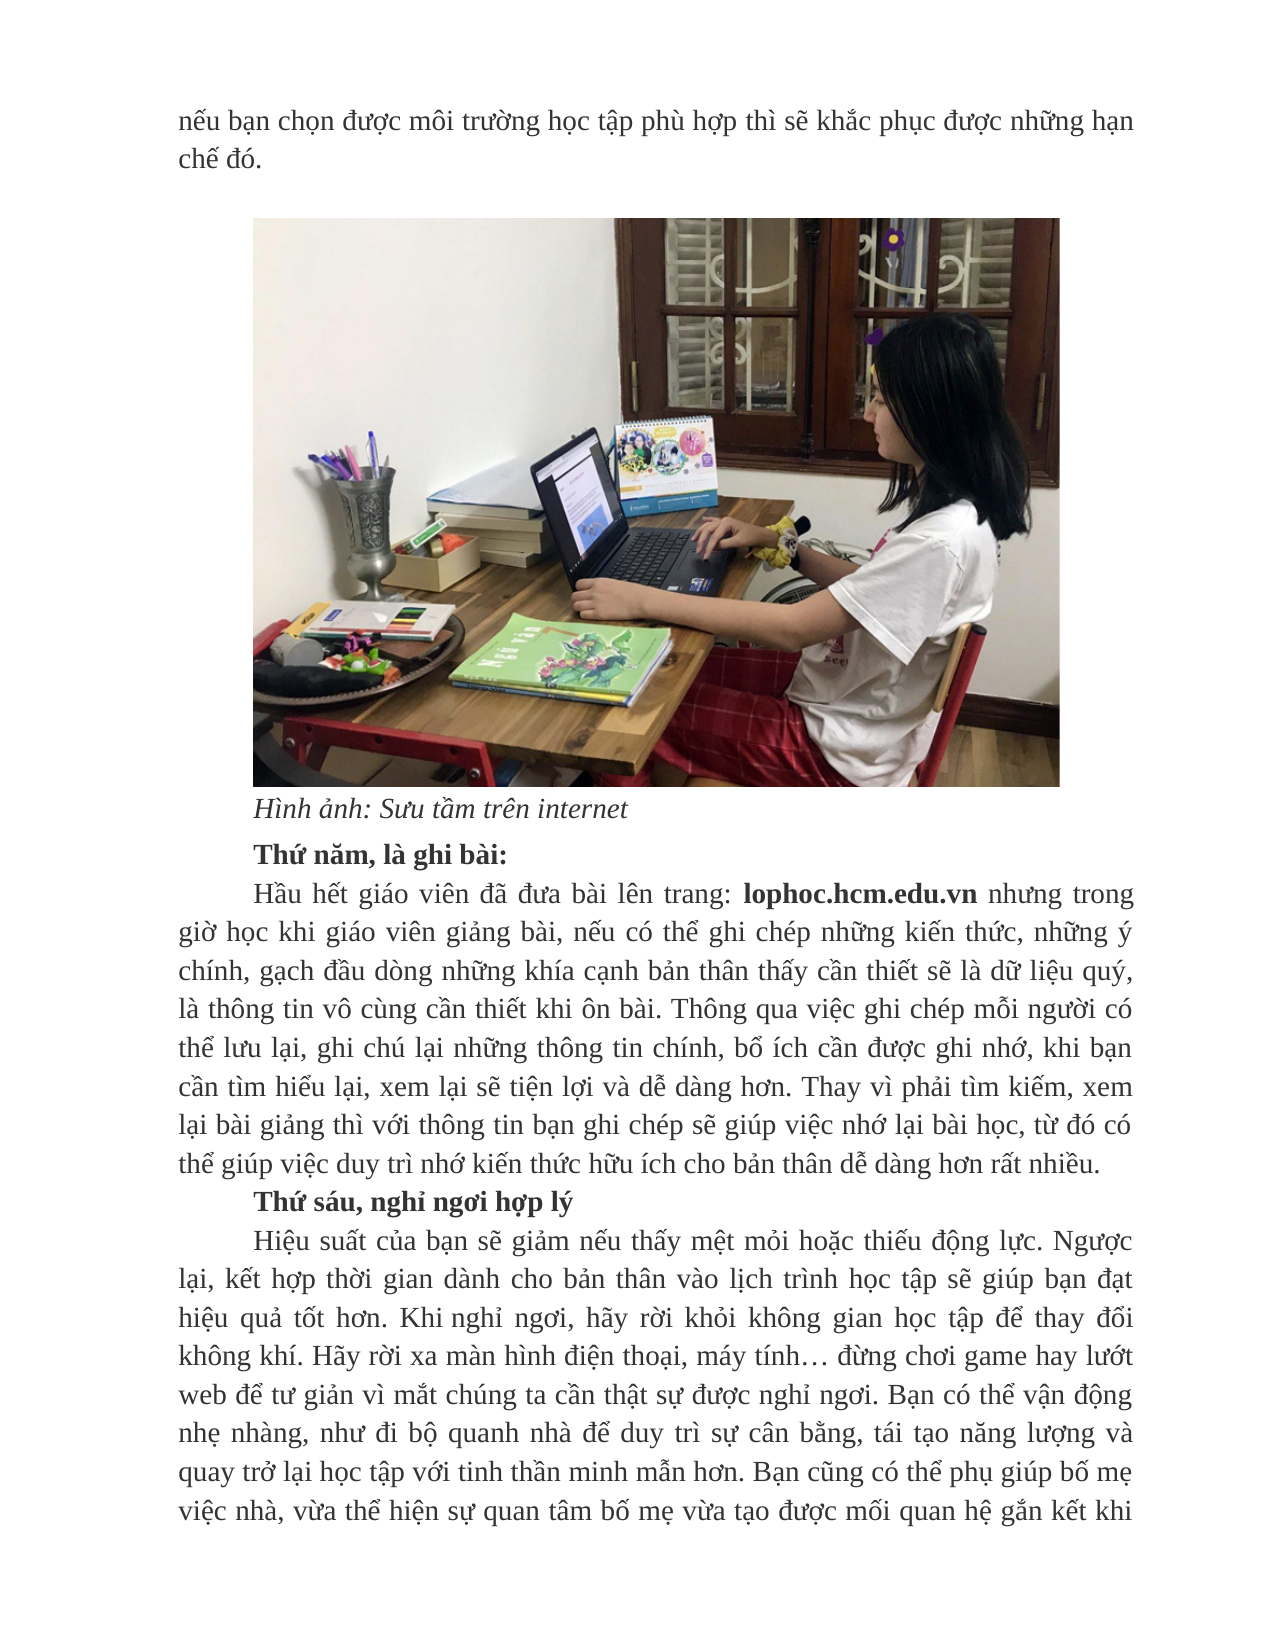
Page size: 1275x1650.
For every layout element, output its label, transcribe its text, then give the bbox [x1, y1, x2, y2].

text Hầu hết giáo viên đã đưa bài lên trang: lophoc.hcm.edu.vn nhưng trong giờ học khi giáo viên giảng bài, nếu có thể ghi chép những kiến thức, những ý chính, gạch đầu dòng những khía cạnh bản thân thấy cần thiết sẽ là dữ liệu quý, là thông tin vô cùng cần thiết khi ôn bài. Thông qua việc ghi chép mỗi người có thể lưu lại, ghi chú lại những thông tin chính, bổ ích cần được ghi nhớ, khi bạn cần tìm hiểu lại, xem lại sẽ tiện lợi và dễ dàng hơn. Thay vì phải tìm kiếm, xem lại bài giảng thì với thông tin bạn ghi chép sẽ giúp việc nhớ lại bài học, từ đó có thể giúp việc duy trì nhớ kiến thức hữu ích cho bản thân dễ dàng hơn rất nhiều. [178, 876, 1134, 1179]
text Thứ năm, là ghi bài: [178, 837, 1134, 871]
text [178, 103, 1134, 175]
text Hình ảnh: Sưu tầm trên internet [178, 791, 1134, 824]
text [178, 1223, 1134, 1526]
picture [253, 218, 1060, 787]
text Thứ sáu, nghỉ ngơi hợp lý [178, 1184, 1134, 1218]
